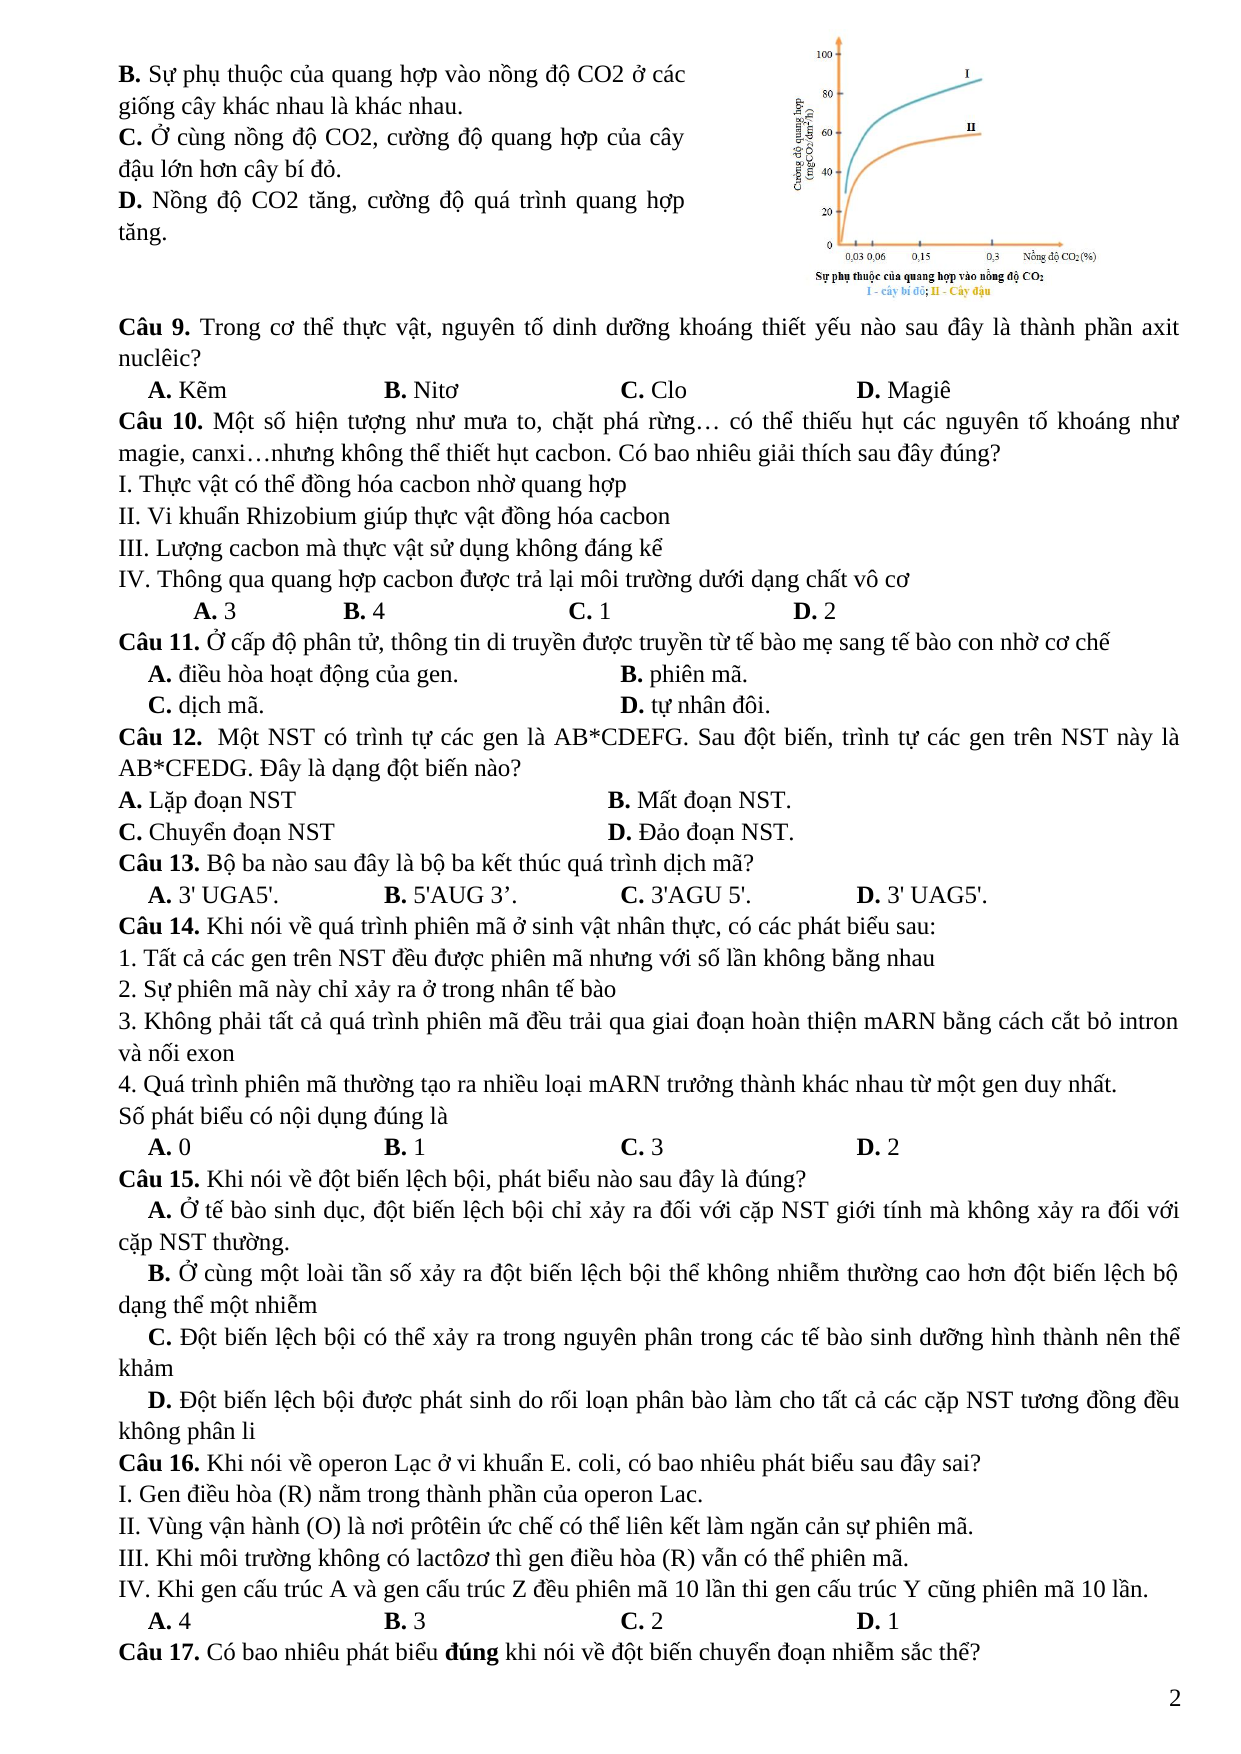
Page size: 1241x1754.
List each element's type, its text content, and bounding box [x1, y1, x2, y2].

text III. Lượng cacbon mà thực vật sử dụng không đáng kể [118, 533, 1181, 561]
text Câu 16. Khi nói về operon Lạc ở vi khuẩn E. coli, có bao nhiêu phát biểu sau đây sai? [118, 1448, 1181, 1477]
text A. 4 B. 3 C. 2 D. 1 [118, 1606, 1181, 1634]
text D. Đột biến lệch bội được phát sinh do rối loạn phân bào làm cho tất cả các cặp NST tương đồng đều không phân li [118, 1385, 1181, 1445]
text C. Đột biến lệch bội có thể xảy ra trong nguyên phân trong các tế bào sinh dưỡng hình thành nên thể khảm [118, 1322, 1181, 1382]
text I. Thực vật có thể đồng hóa cacbon nhờ quang hợp [118, 469, 1181, 498]
text III. Khi môi trường không có lactôzơ thì gen điều hòa (R) vẫn có thể phiên mã. [118, 1543, 1181, 1571]
text A. Lặp đoạn NST B. Mất đoạn NST. [118, 785, 1181, 814]
text II. Vùng vận hành (O) là nơi prôtêin ức chế có thể liên kết làm ngăn cản sự phiên mã. [118, 1511, 1181, 1540]
text C. Ở cùng nồng độ CO2, cường độ quang hợp của cây đậu lớn hơn cây bí đỏ. [118, 122, 685, 183]
text 4. Quá trình phiên mã thường tạo ra nhiều loại mARN trưởng thành khác nhau từ một gen duy nhất. [118, 1069, 1181, 1098]
text B. Ở cùng một loài tần số xảy ra đột biến lệch bội thể không nhiễm thường cao hơn đột biến lệch bộ dạng thể một nhiễm [118, 1258, 1181, 1319]
text A. Kẽm B. Nitơ C. Clo D. Magiê [118, 375, 1181, 403]
text A. điều hòa hoạt động của gen. B. phiên mã. [118, 659, 1181, 688]
text Câu 9. Trong cơ thể thực vật, nguyên tố dinh dưỡng khoáng thiết yếu nào sau đây là thành phần axit nuclêic? [118, 312, 1181, 372]
text D. Nồng độ CO2 tăng, cường độ quá trình quang hợp tăng. [118, 185, 685, 246]
text B. Sự phụ thuộc của quang hợp vào nồng độ CO2 ở các giống cây khác nhau là khác nhau. [118, 59, 685, 119]
text Câu 13. Bộ ba nào sau đây là bộ ba kết thúc quá trình dịch mã? [118, 848, 1181, 877]
text Câu 14. Khi nói về quá trình phiên mã ở sinh vật nhân thực, có các phát biểu sau: [118, 911, 1181, 940]
text IV. Thông qua quang hợp cacbon được trả lại môi trường dưới dạng chất vô cơ [118, 564, 1181, 593]
text A. 3' UGA5'. B. 5'AUG 3’. C. 3'AGU 5'. D. 3' UAG5'. [118, 880, 1181, 908]
text IV. Khi gen cấu trúc A và gen cấu trúc Z đều phiên mã 10 lần thi gen cấu trúc Y cũng phiên mã 10 lần. [118, 1574, 1181, 1603]
text Câu 12. Một NST có trình tự các gen là AB*CDEFG. Sau đột biến, trình tự các gen trên NST này là AB*CFEDG. Đây là dạng đột biến nào? [118, 722, 1181, 782]
text Câu 10. Một số hiện tượng như mưa to, chặt phá rừng… có thể thiếu hụt các nguyên tố khoáng như magie, canxi…nhưng không thể thiết hụt cacbon. Có bao nhiêu giải thích sau đây đúng? [118, 406, 1181, 467]
text I. Gen điều hòa (R) nằm trong thành phần của operon Lac. [118, 1479, 1181, 1508]
text II. Vi khuẩn Rhizobium giúp thực vật đồng hóa cacbon [118, 501, 1181, 530]
text C. dịch mã. D. tự nhân đôi. [118, 690, 1181, 719]
text Câu 15. Khi nói về đột biến lệch bội, phát biểu nào sau đây là đúng? [118, 1164, 1181, 1193]
text 1. Tất cả các gen trên NST đều được phiên mã nhưng với số lần không bằng nhau [118, 943, 1181, 972]
text 2. Sự phiên mã này chỉ xảy ra ở trong nhân tế bào [118, 974, 1181, 1003]
text A. 0 B. 1 C. 3 D. 2 [118, 1132, 1181, 1161]
text 3. Không phải tất cả quá trình phiên mã đều trải qua giai đoạn hoàn thiện mARN bằng cách cắt bỏ intron và nối exon [118, 1006, 1181, 1066]
text Câu 11. Ở cấp độ phân tử, thông tin di truyền được truyền từ tế bào mẹ sang tế bào con nhờ cơ chế [118, 627, 1181, 656]
picture [780, 29, 1125, 302]
text A. Ở tế bào sinh dục, đột biến lệch bội chỉ xảy ra đối với cặp NST giới tính mà không xảy ra đối với cặp NST thường. [118, 1195, 1181, 1256]
text Câu 17. Có bao nhiêu phát biểu đúng khi nói về đột biến chuyển đoạn nhiễm sắc thể? [118, 1637, 1181, 1666]
text Số phát biểu có nội dụng đúng là [118, 1101, 1181, 1129]
text C. Chuyển đoạn NST D. Đảo đoạn NST. [118, 817, 1181, 845]
text A. 3 B. 4 C. 1 D. 2 [118, 596, 1181, 624]
